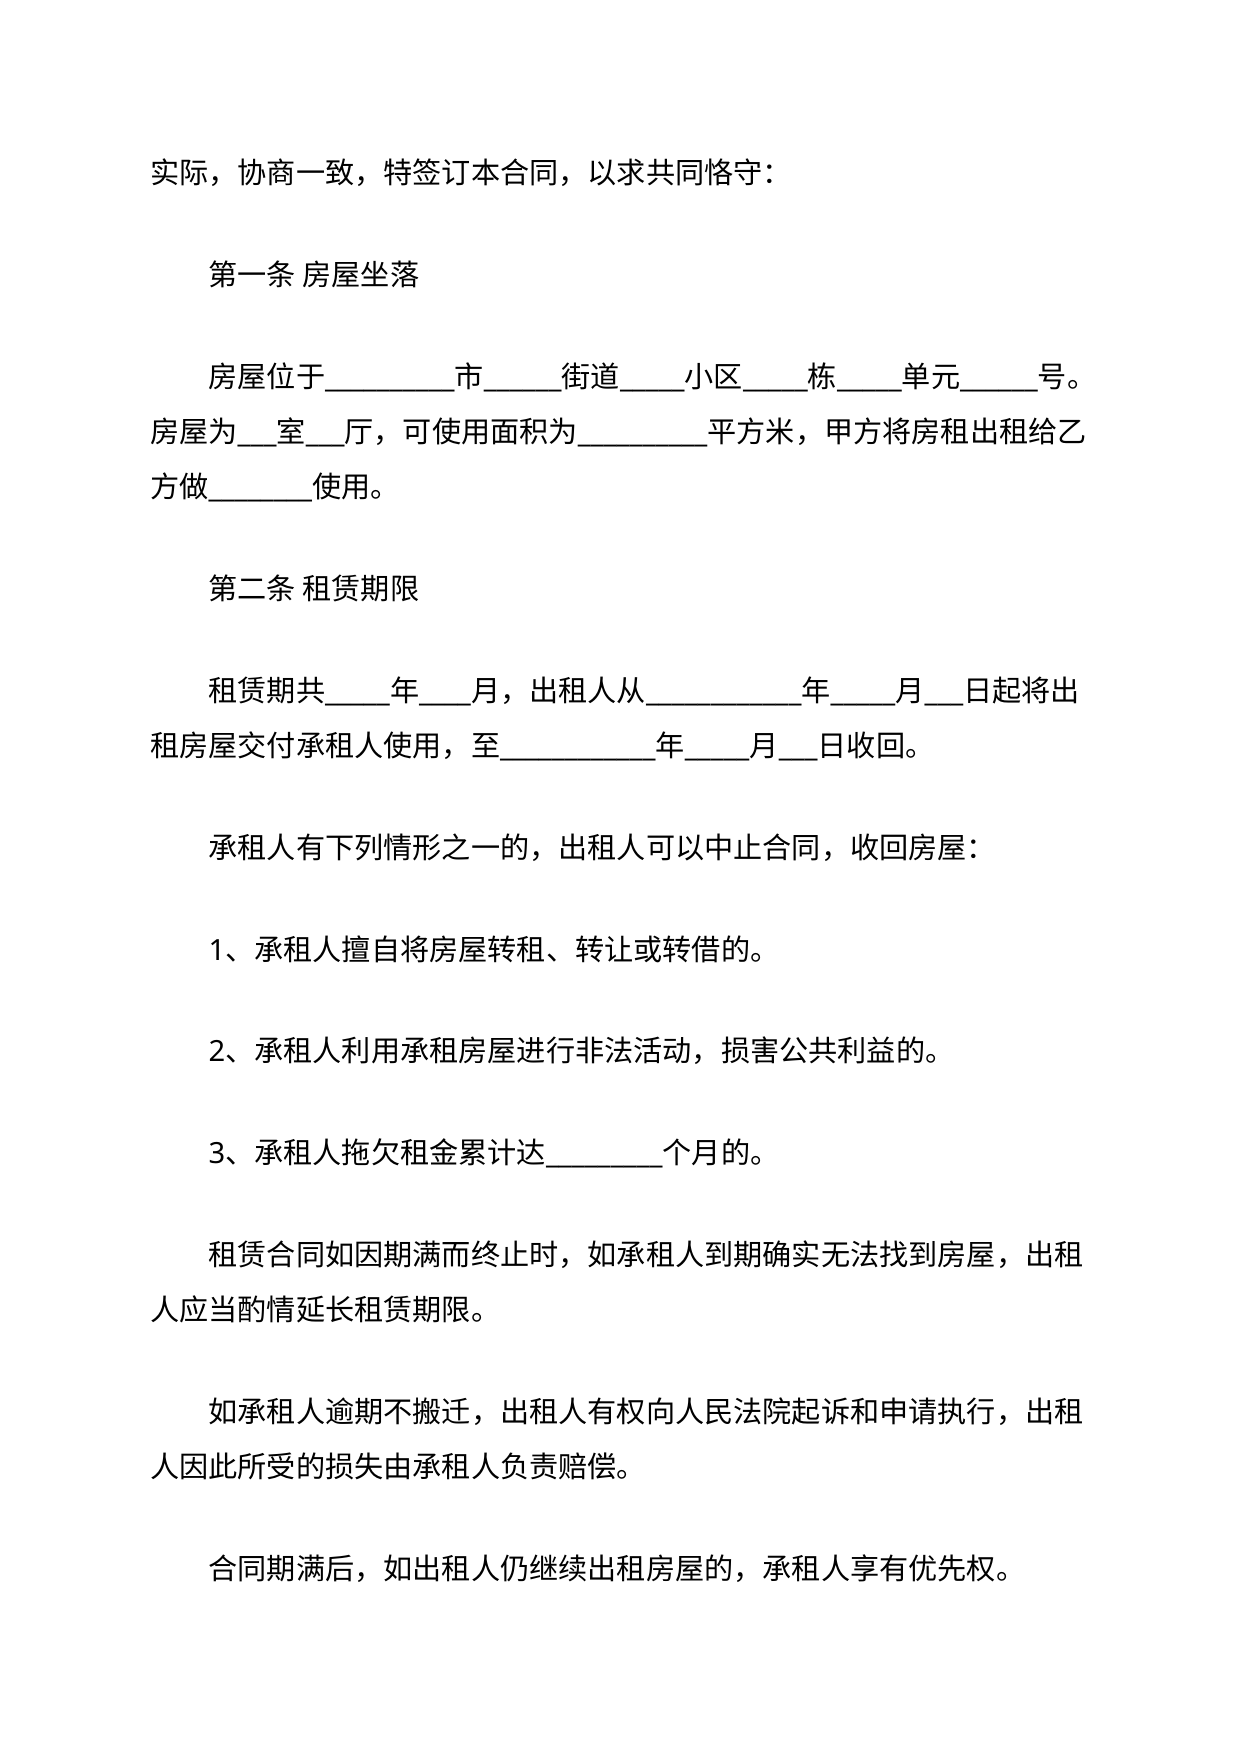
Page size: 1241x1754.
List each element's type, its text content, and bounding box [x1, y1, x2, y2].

text 房屋位于__________市______街道_____小区_____栋_____单元______号。房屋为___室___厅，可使用面积为__________平方米，甲方将房租出租给乙方做________使用。 [150, 353, 1090, 506]
text 租赁合同如因期满而终止时，如承租人到期确实无法找到房屋，出租人应当酌情延长租赁期限。 [150, 1232, 1090, 1329]
text 2、承租人利用承租房屋进行非法活动，损害公共利益的。 [150, 1028, 1090, 1070]
text 承租人有下列情形之一的，出租人可以中止合同，收回房屋： [150, 824, 1090, 867]
text 租赁期共_____年____月，出租人从____________年_____月___日起将出租房屋交付承租人使用，至____________年_____月___日收回。 [150, 667, 1090, 765]
text 如承租人逾期不搬迁，出租人有权向人民法院起诉和申请执行，出租人因此所受的损失由承租人负责赔偿。 [150, 1389, 1090, 1486]
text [150, 150, 1090, 192]
text 合同期满后，如出租人仍继续出租房屋的，承租人享有优先权。 [150, 1545, 1090, 1588]
text 1、承租人擅自将房屋转租、转让或转借的。 [150, 926, 1090, 968]
text 第一条 房屋坐落 [150, 252, 1090, 294]
text 第二条 租赁期限 [150, 566, 1090, 608]
text 3、承租人拖欠租金累计达_________个月的。 [150, 1130, 1090, 1172]
